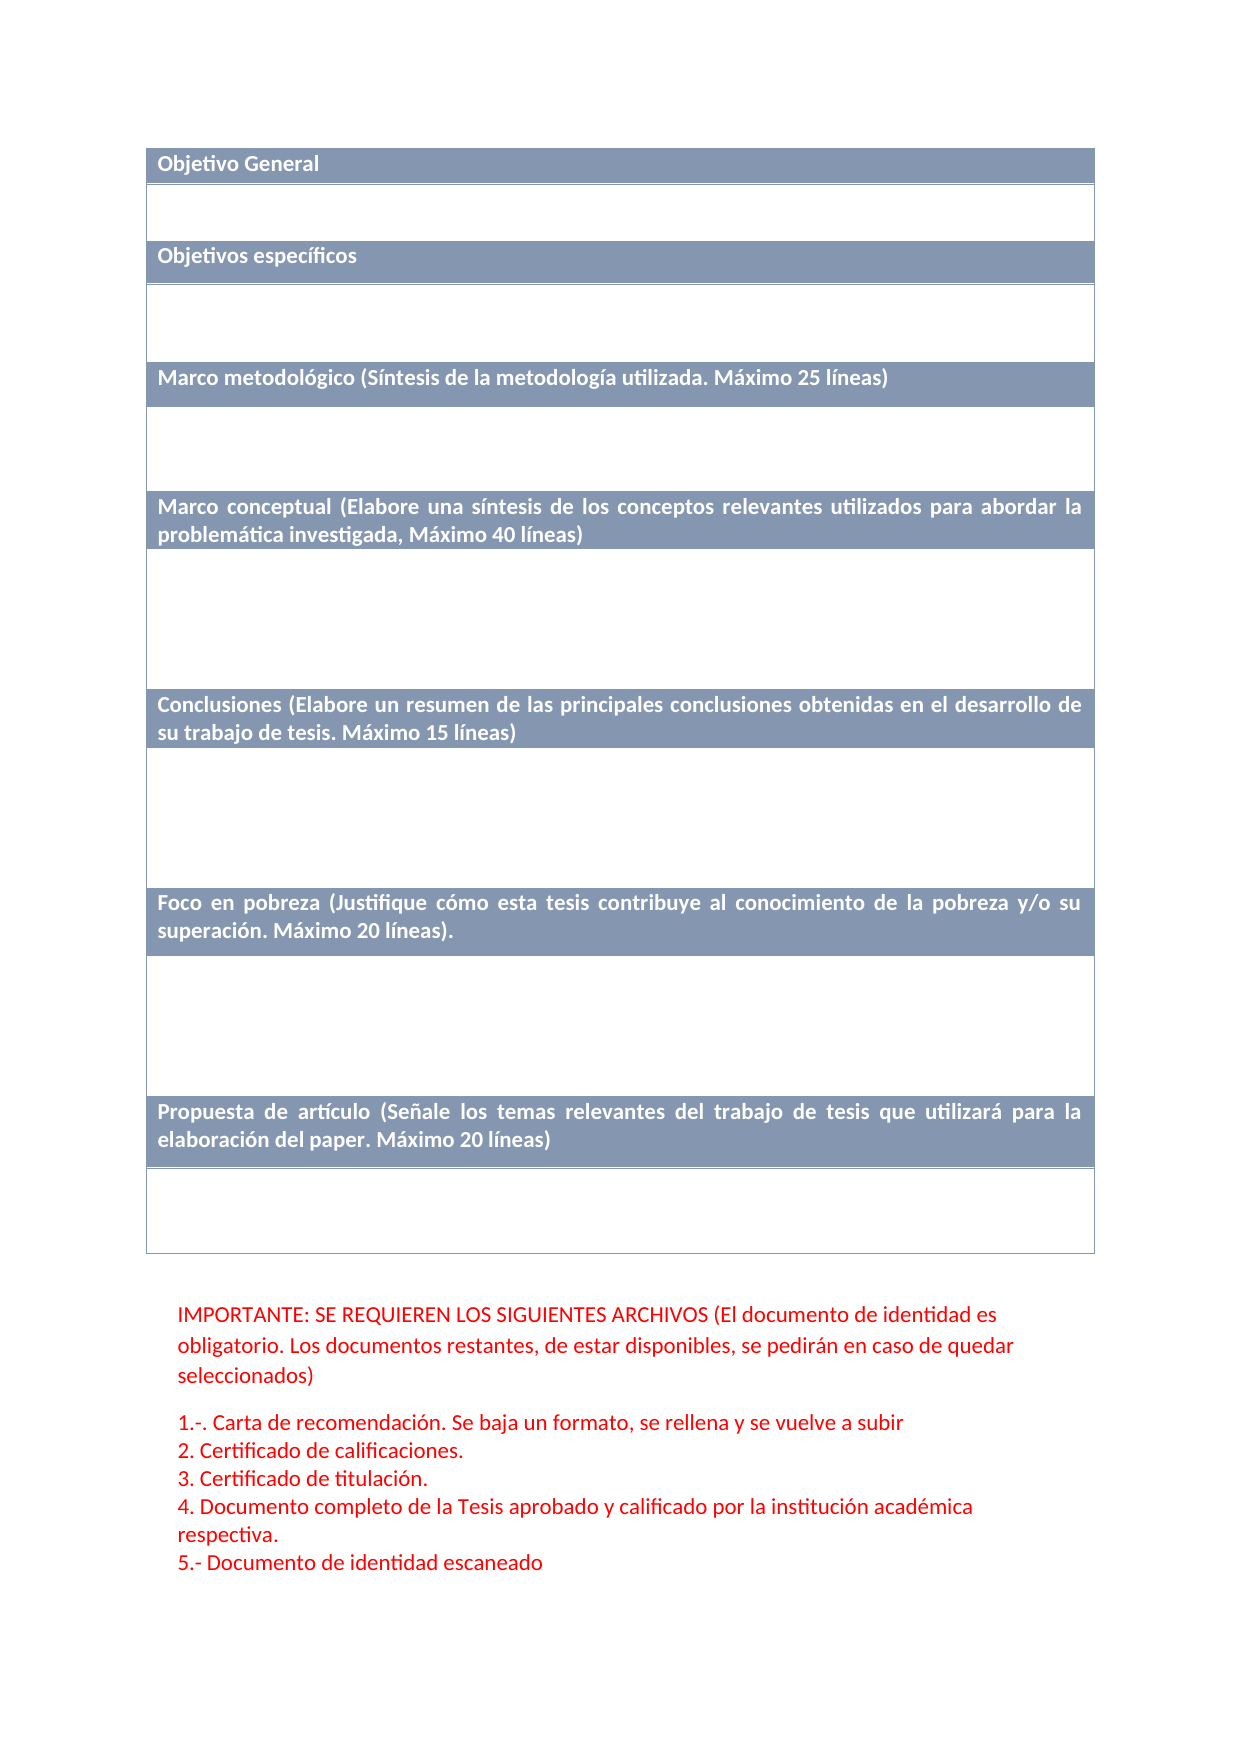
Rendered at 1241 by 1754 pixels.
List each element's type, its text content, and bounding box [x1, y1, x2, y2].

table_cell [147, 549, 1094, 689]
table_cell Propuesta de artículo (Señale los temas relevantes del trabajo de tesis que utilizará para la elaboración del paper. Máximo 20 líneas) [147, 1097, 1094, 1167]
table_cell [147, 748, 1094, 887]
text 4. Documento completo de la Tesis aprobado y calificado por la institución académica respectiva. [177, 1492, 1063, 1548]
table_cell Objetivos específicos [147, 242, 1094, 283]
table_cell [147, 1169, 1094, 1253]
text 3. Certificado de titulación. [177, 1464, 1063, 1492]
table_cell Marco conceptual (Elabore una síntesis de los conceptos relevantes utilizados para abordar la problemática investigada, Máximo 40 líneas) [147, 492, 1094, 548]
table_cell Foco en pobreza (Justifique cómo esta tesis contribuye al conocimiento de la pobreza y/o su superación. Máximo 20 líneas). [147, 889, 1094, 955]
text IMPORTANTE: SE REQUIEREN LOS SIGUIENTES ARCHIVOS (El documento de identidad es obligatorio. Los documentos restantes, de estar disponibles, se pedirán en caso de quedar seleccionados) [177, 1301, 1063, 1389]
table_cell Conclusiones (Elabore un resumen de las principales conclusiones obtenidas en el desarrollo de su trabajo de tesis. Máximo 15 líneas) [147, 690, 1094, 746]
text 5.- Documento de identidad escaneado [177, 1548, 1063, 1576]
table_cell Objetivo General [147, 149, 1094, 183]
table_cell [147, 407, 1094, 491]
table_cell [147, 285, 1094, 362]
table_cell [147, 956, 1094, 1096]
text 2. Certificado de calificaciones. [177, 1436, 1063, 1464]
text 1.-. Carta de recomendación. Se baja un formato, se rellena y se vuelve a subir [177, 1408, 1063, 1436]
table_cell [147, 185, 1094, 241]
table_cell Marco metodológico (Síntesis de la metodología utilizada. Máximo 25 líneas) [147, 363, 1094, 406]
